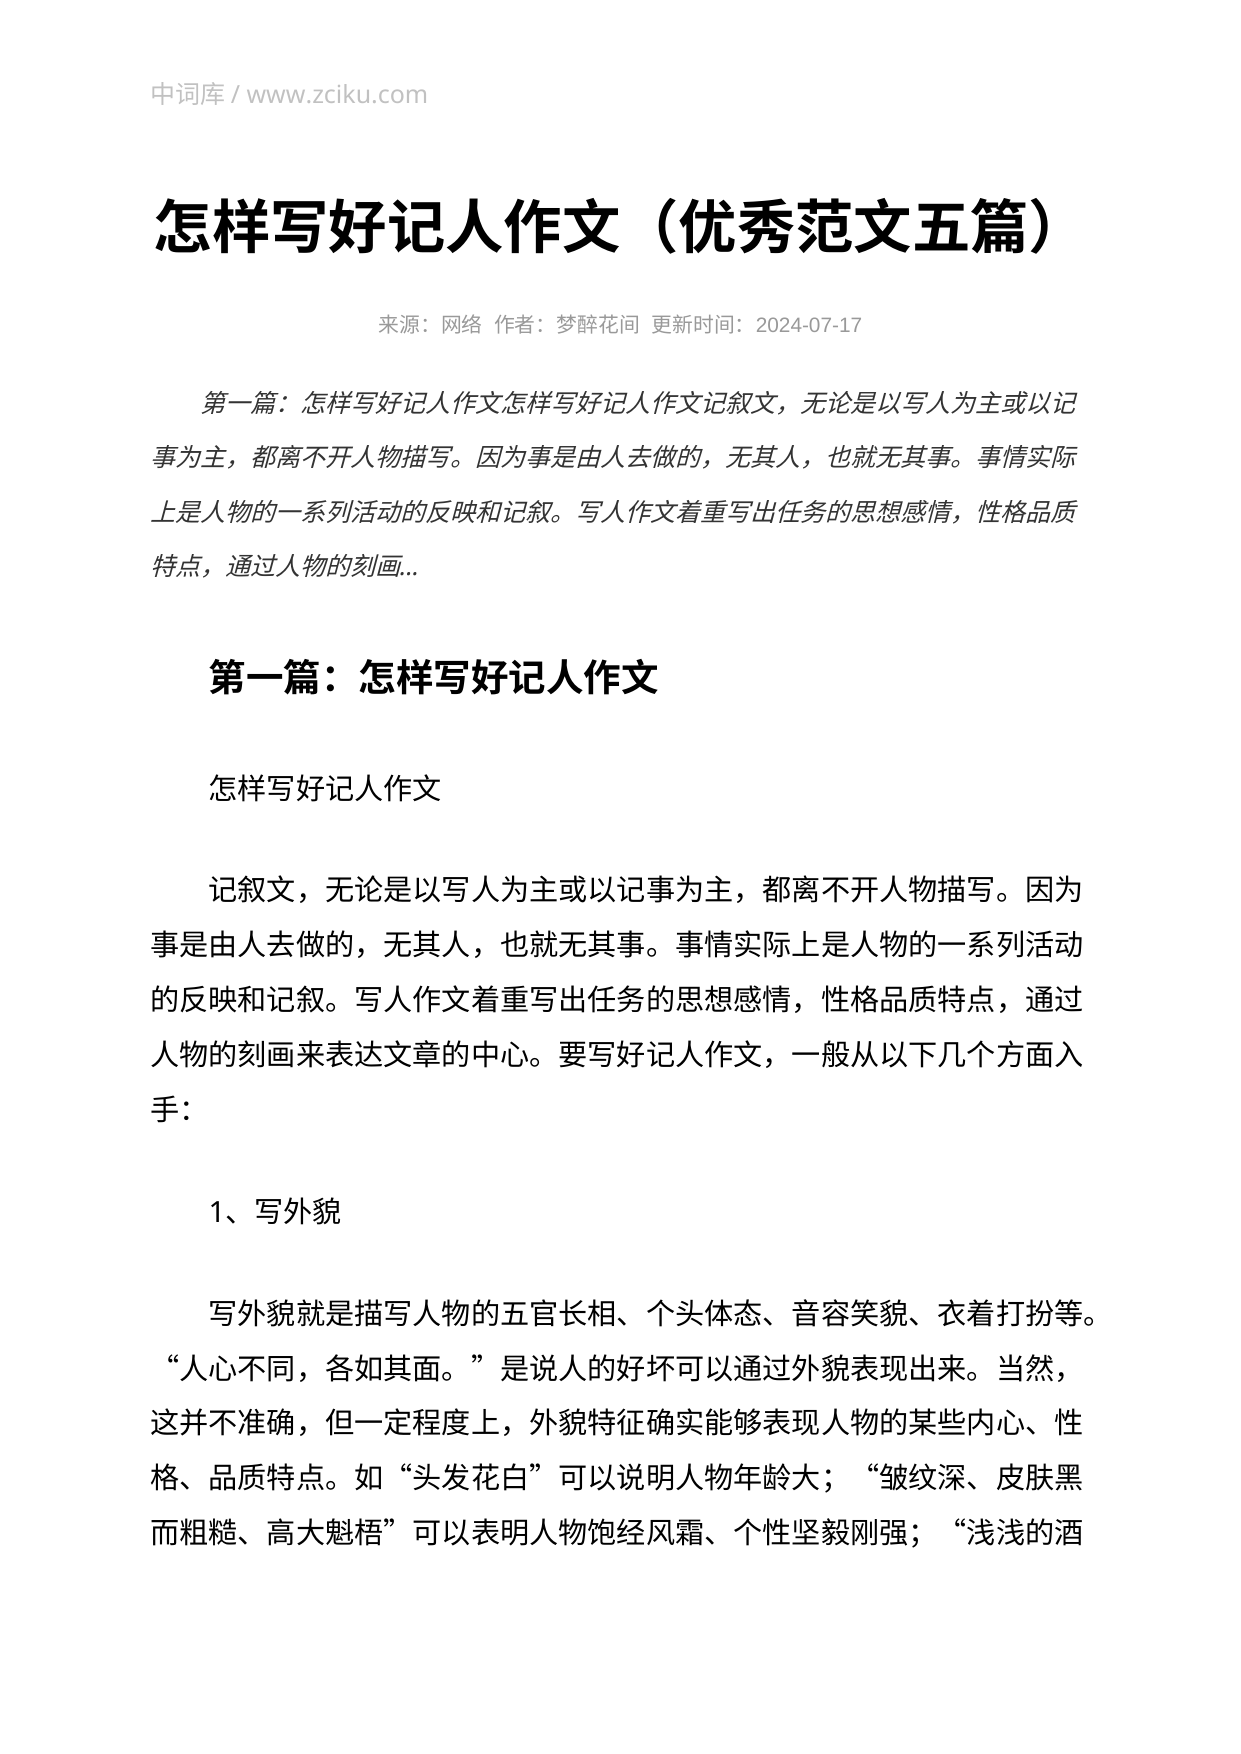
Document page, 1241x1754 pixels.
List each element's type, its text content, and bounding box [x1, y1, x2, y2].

text 第一篇：怎样写好记人作文 [150, 648, 1090, 702]
text 第一篇：怎样写好记人作文怎样写好记人作文记叙文，无论是以写人为主或以记事为主，都离不开人物描写。因为事是由人去做的，无其人，也就无其事。事情实际上是人物的一系列活动的反映和记叙。写人作文着重写出任务的思想感情，性格品质特点，通过人物的刻画... [150, 383, 1090, 583]
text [150, 1290, 1090, 1552]
subtitle 怎样写好记人作文（优秀范文五篇） [150, 181, 1090, 266]
text 来源：网络 作者：梦醉花间 更新时间：2024-07-17 [150, 313, 1090, 337]
text 1、写外貌 [150, 1188, 1090, 1231]
text 记叙文，无论是以写人为主或以记事为主，都离不开人物描写。因为事是由人去做的，无其人，也就无其事。事情实际上是人物的一系列活动的反映和记叙。写人作文着重写出任务的思想感情，性格品质特点，通过人物的刻画来表达文章的中心。要写好记人作文，一般从以下几个方面入手： [150, 867, 1090, 1129]
text 怎样写好记人作文 [150, 765, 1090, 807]
